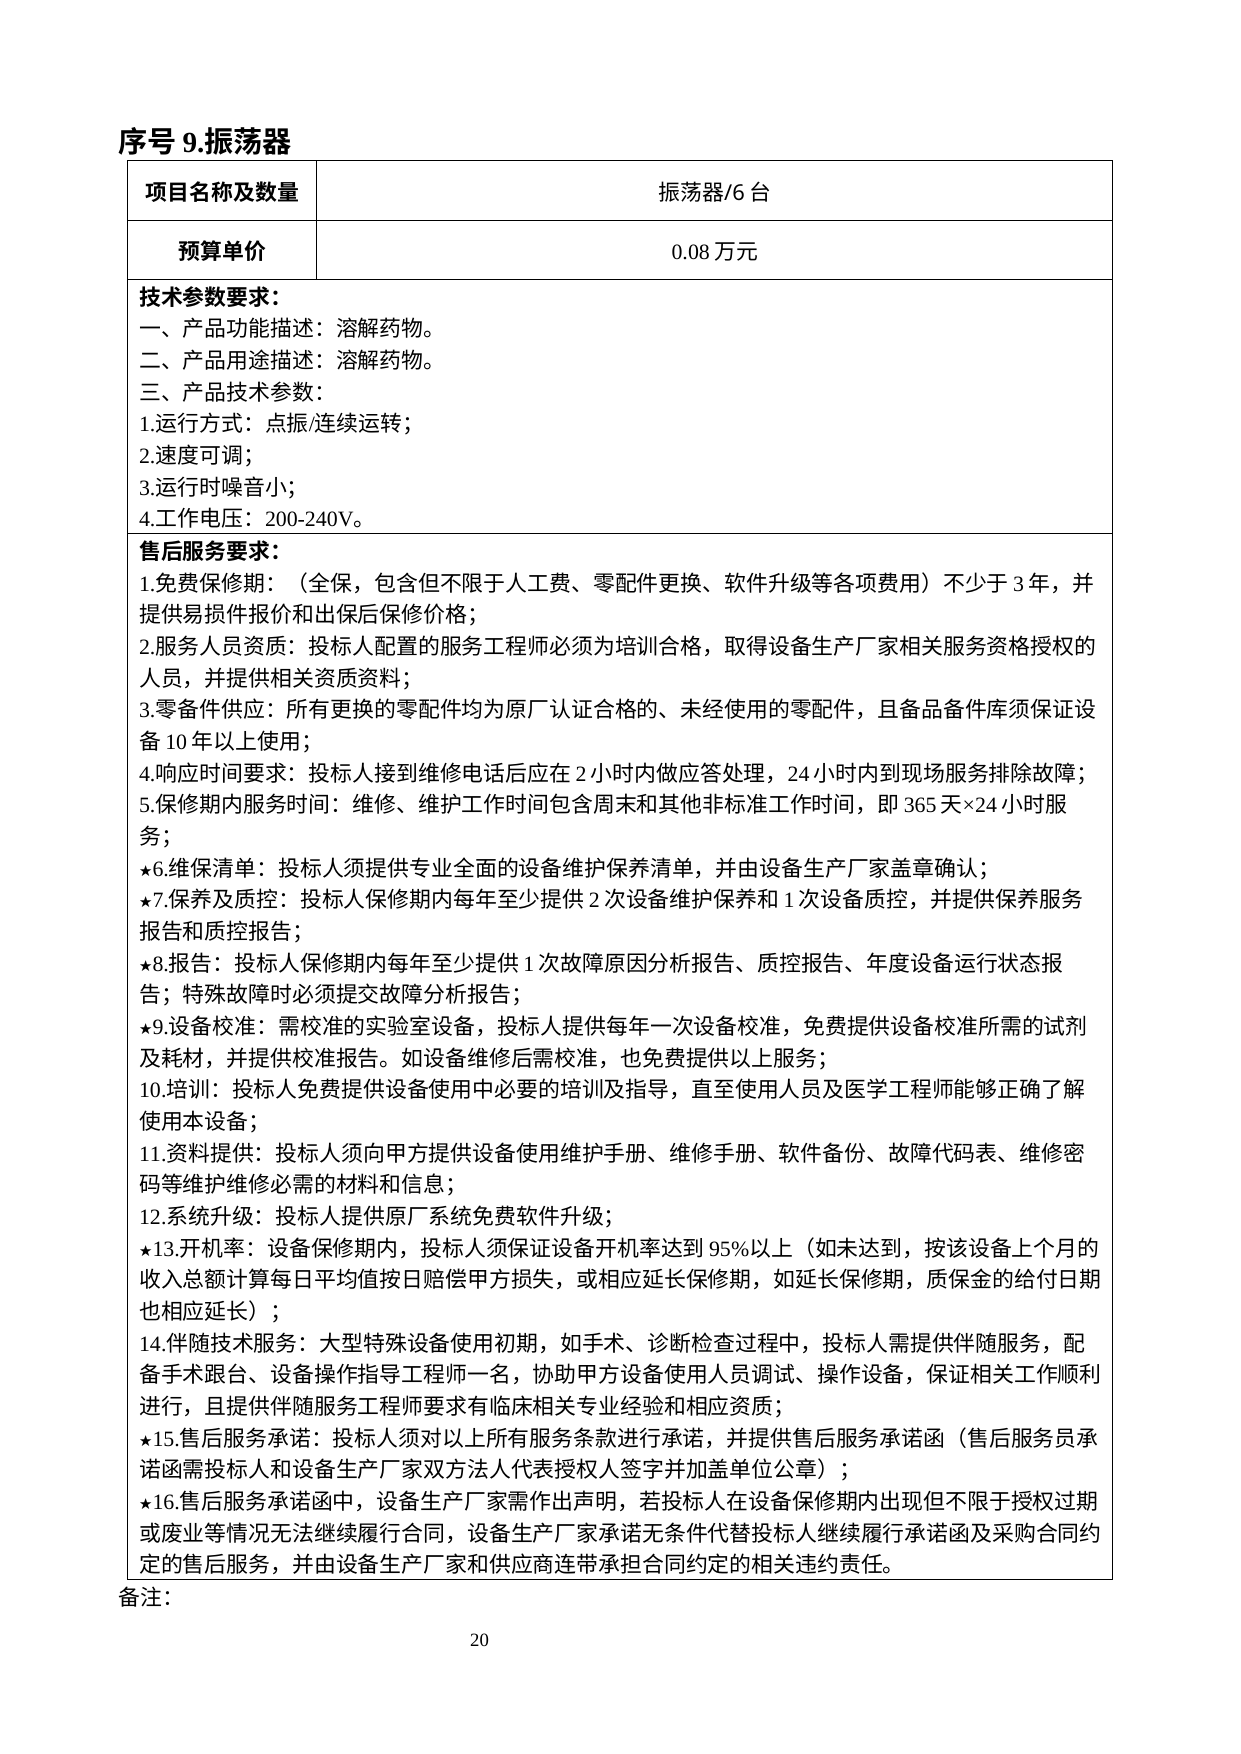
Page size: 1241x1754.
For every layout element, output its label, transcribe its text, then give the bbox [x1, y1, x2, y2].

table_header 项目名称及数量 [128, 161, 316, 219]
table_cell 0.08万元 [317, 221, 1112, 278]
text 序号9.振荡器 [118, 118, 1122, 160]
table_header 振荡器/6台 [317, 161, 1112, 219]
table_cell 技术参数要求： 产品功能描述：溶解药物。 产品用途描述：溶解药物。 三、产品技术参数： 1.运行方式‌：点振/连续运转； 2.速度可调； 3.运行时噪音小； 4.工作电压：200-240V。 [128, 280, 1112, 533]
table_cell 售后服务要求： 1.免费保修期：（全保，包含但不限于人工费、零配件更换、软件升级等各项费用）不少于3年，并提供易损件报价和出保后保修价格； 2.服务人员资质：投标人配置的服务工程师必须为培训合格，取得设备生产厂家相关服务资格授权的人员，并提供相关资质资料； 3.零备件供应：所有更换的零配件均为原厂认证合格的、未经使用的零配件，且备品备件库须保证设备10年以上使用； 4.响应时间要求：投标人接到维修电话后应在2小时内做应答处理，24小时内到现场服务排除故障； 5.保修期内服务时间：维修、维护工作时间包含周末和其他非标准工作时间，即365天×24小时服务； ★6.维保清单：投标人须提供专业全面的设备维护保养清单，并由设备生产厂家盖章确认； ★7.保养及质控：投标人保修期内每年至少提供2次设备维护保养和1次设备质控，并提供保养服务报告和质控报告； ★8.报告：投标人保修期内每年至少提供1次故障原因分析报告、质控报告、年度设备运行状态报告；特殊故障时必须提交故障分析报告； ★9.设备校准：需校准的实验室设备，投标人提供每年一次设备校准，免费提供设备校准所需的试剂及耗材，并提供校准报告。如设备维修后需校准，也免费提供以上服务； 10.培训：投标人免费提供设备使用中必要的培训及指导，直至使用人员及医学工程师能够正确了解使用本设备； 11.资料提供：投标人须向甲方提供设备使用维护手册、维修手册、软件备份、故障代码表、维修密码等维护维修必需的材料和信息； 12.系统升级：投标人提供原厂系统免费软件升级； ★13.开机率：设备保修期内，投标人须保证设备开机率达到95%以上（如未达到，按该设备上个月的收入总额计算每日平均值按日赔偿甲方损失，或相应延长保修期，如延长保修期，质保金的给付日期也相应延长）； 14.伴随技术服务：大型特殊设备使用初期，如手术、诊断检查过程中，投标人需提供伴随服务，配备手术跟台、设备操作指导工程师一名，协助甲方设备使用人员调试、操作设备，保证相关工作顺利进行，且提供伴随服务工程师要求有临床相关专业经验和相应资质； ★15.售后服务承诺：投标人须对以上所有服务条款进行承诺，并提供售后服务承诺函（售后服务员承诺函需投标人和设备生产厂家双方法人代表授权人签字并加盖单位公章）； ★16.售后服务承诺函中，设备生产厂家需作出声明，若投标人在设备保修期内出现但不限于授权过期或废业等情况无法继续履行合同，设备生产厂家承诺无条件代替投标人继续履行承诺函及采购合同约定的售后服务，并由设备生产厂家和供应商连带承担合同约定的相关违约责任。 [128, 534, 1112, 1579]
table_cell 预算单价 [128, 221, 316, 278]
text 备注： [118, 1580, 1122, 1612]
